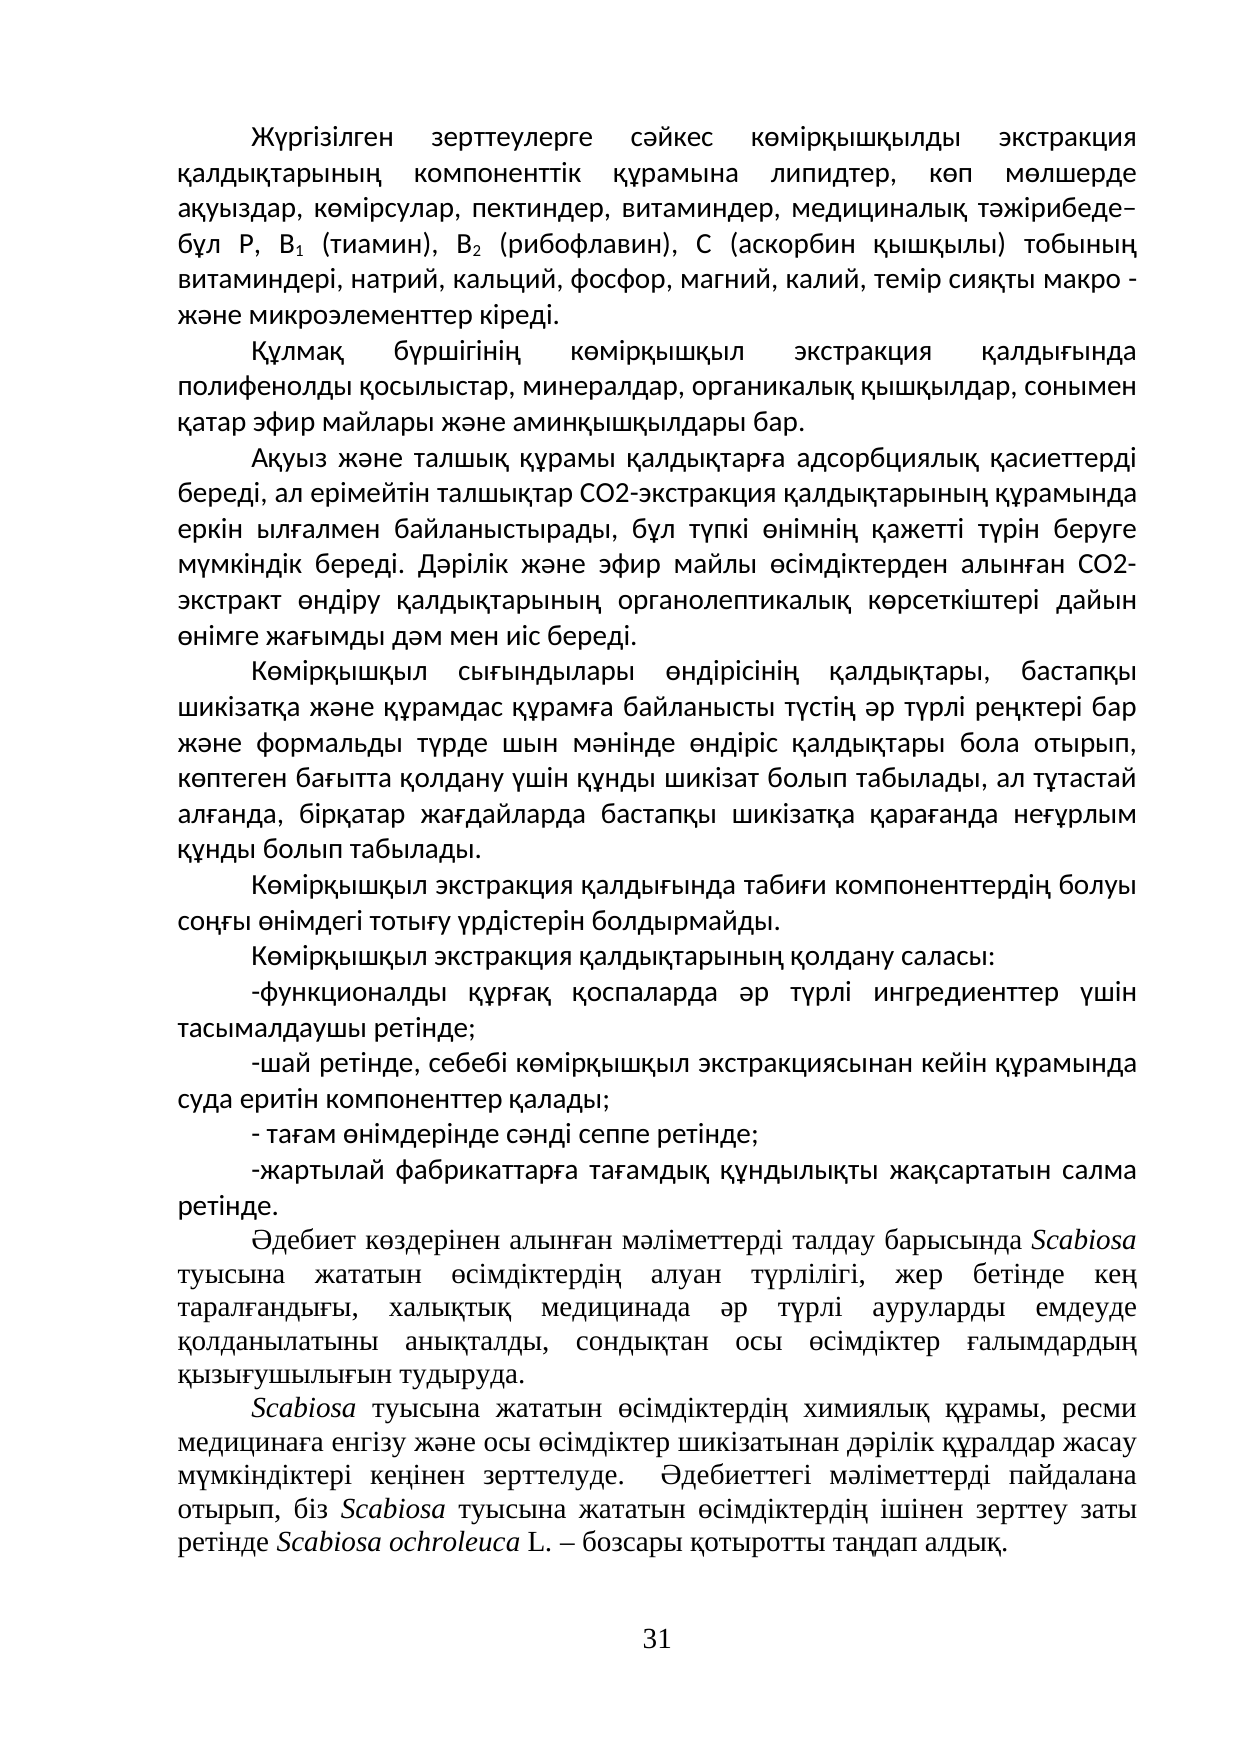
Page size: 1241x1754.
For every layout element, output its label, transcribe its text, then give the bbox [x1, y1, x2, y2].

text - тағам өнімдерінде сәнді сеппе ретінде; [177, 1116, 1137, 1151]
text -шай ретінде, себебі көмірқышқыл экстракциясынан кейін құрамында суда еритін компоненттер қалады; [177, 1044, 1137, 1116]
text Құлмақ бүршігінің көмірқышқыл экстракция қалдығында полифенолды қосылыстар, минералдар, органикалық қышқылдар, сонымен қатар эфир майлары және аминқышқылдары бар. [177, 332, 1137, 439]
text Көмірқышқыл сығындылары өндірісінің қалдықтары, бастапқы шикізатқа және құрамдас құрамға байланысты түстің әр түрлі реңктері бар және формальды түрде шын мәнінде өндіріс қалдықтары бола отырып, көптеген бағытта қолдану үшін құнды шикізат болып табылады, ал тұтастай алғанда, бірқатар жағдайларда бастапқы шикізатқа қарағанда неғұрлым құнды болып табылады. [177, 652, 1137, 866]
text Жүргізілген зерттеулерге сәйкес көмірқышқылды экстракция қалдықтарының компоненттік құрамына липидтер, көп мөлшерде ақуыздар, көмірсулар, пектиндер, витаминдер, медициналық тәжірибеде– бұл Р, В1 (тиамин), В2 (рибофлавин), С (аскорбин қышқылы) тобының витаминдері, натрий, кальций, фосфор, магний, калий, темір сияқты макро - және микроэлементтер кіреді. [177, 118, 1137, 332]
text Әдебиет көздерінен алынған мәліметтерді талдау барысында Scabiosa туысына жататын өсімдіктердің алуан түрлілігі, жер бетінде кең таралғандығы, халықтық медицинада әр түрлі ауруларды емдеуде қолданылатыны анықталды, сондықтан осы өсімдіктер ғалымдардың қызығушылығын тудыруда. [177, 1222, 1137, 1390]
text Ақуыз және талшық құрамы қалдықтарға адсорбциялық қасиеттерді береді, ал ерімейтін талшықтар CO2-экстракция қалдықтарының құрамында еркін ылғалмен байланыстырады, бұл түпкі өнімнің қажетті түрін беруге мүмкіндік береді. Дәрілік және эфир майлы өсімдіктерден алынған CO2-экстракт өндіру қалдықтарының органолептикалық көрсеткіштері дайын өнімге жағымды дәм мен иіс береді. [177, 439, 1137, 652]
text Scabiosa туысына жататын өсімдіктердің химиялық құрамы, ресми медицинаға енгізу және осы өсімдіктер шикізатынан дәрілік құралдар жасау мүмкіндіктері кеңінен зерттелуде. Әдебиеттегі мәліметтерді пайдалана отырып, біз Scabiosa туысына жататын өсімдіктердің ішінен зерттеу заты ретінде Scabiosa ochroleuca L. – бозсары қотыротты таңдап алдық. [177, 1390, 1137, 1558]
text Көмірқышқыл экстракция қалдығында табиғи компоненттердің болуы соңғы өнімдегі тотығу үрдістерін болдырмайды. [177, 866, 1137, 937]
text Көмірқышқыл экстракция қалдықтарының қолдану саласы: [177, 937, 1137, 973]
text -жартылай фабрикаттарға тағамдық құндылықты жақсартатын салма ретінде. [177, 1151, 1137, 1222]
text -функционалды құрғақ қоспаларда әр түрлі ингредиенттер үшін тасымалдаушы ретінде; [177, 973, 1137, 1044]
